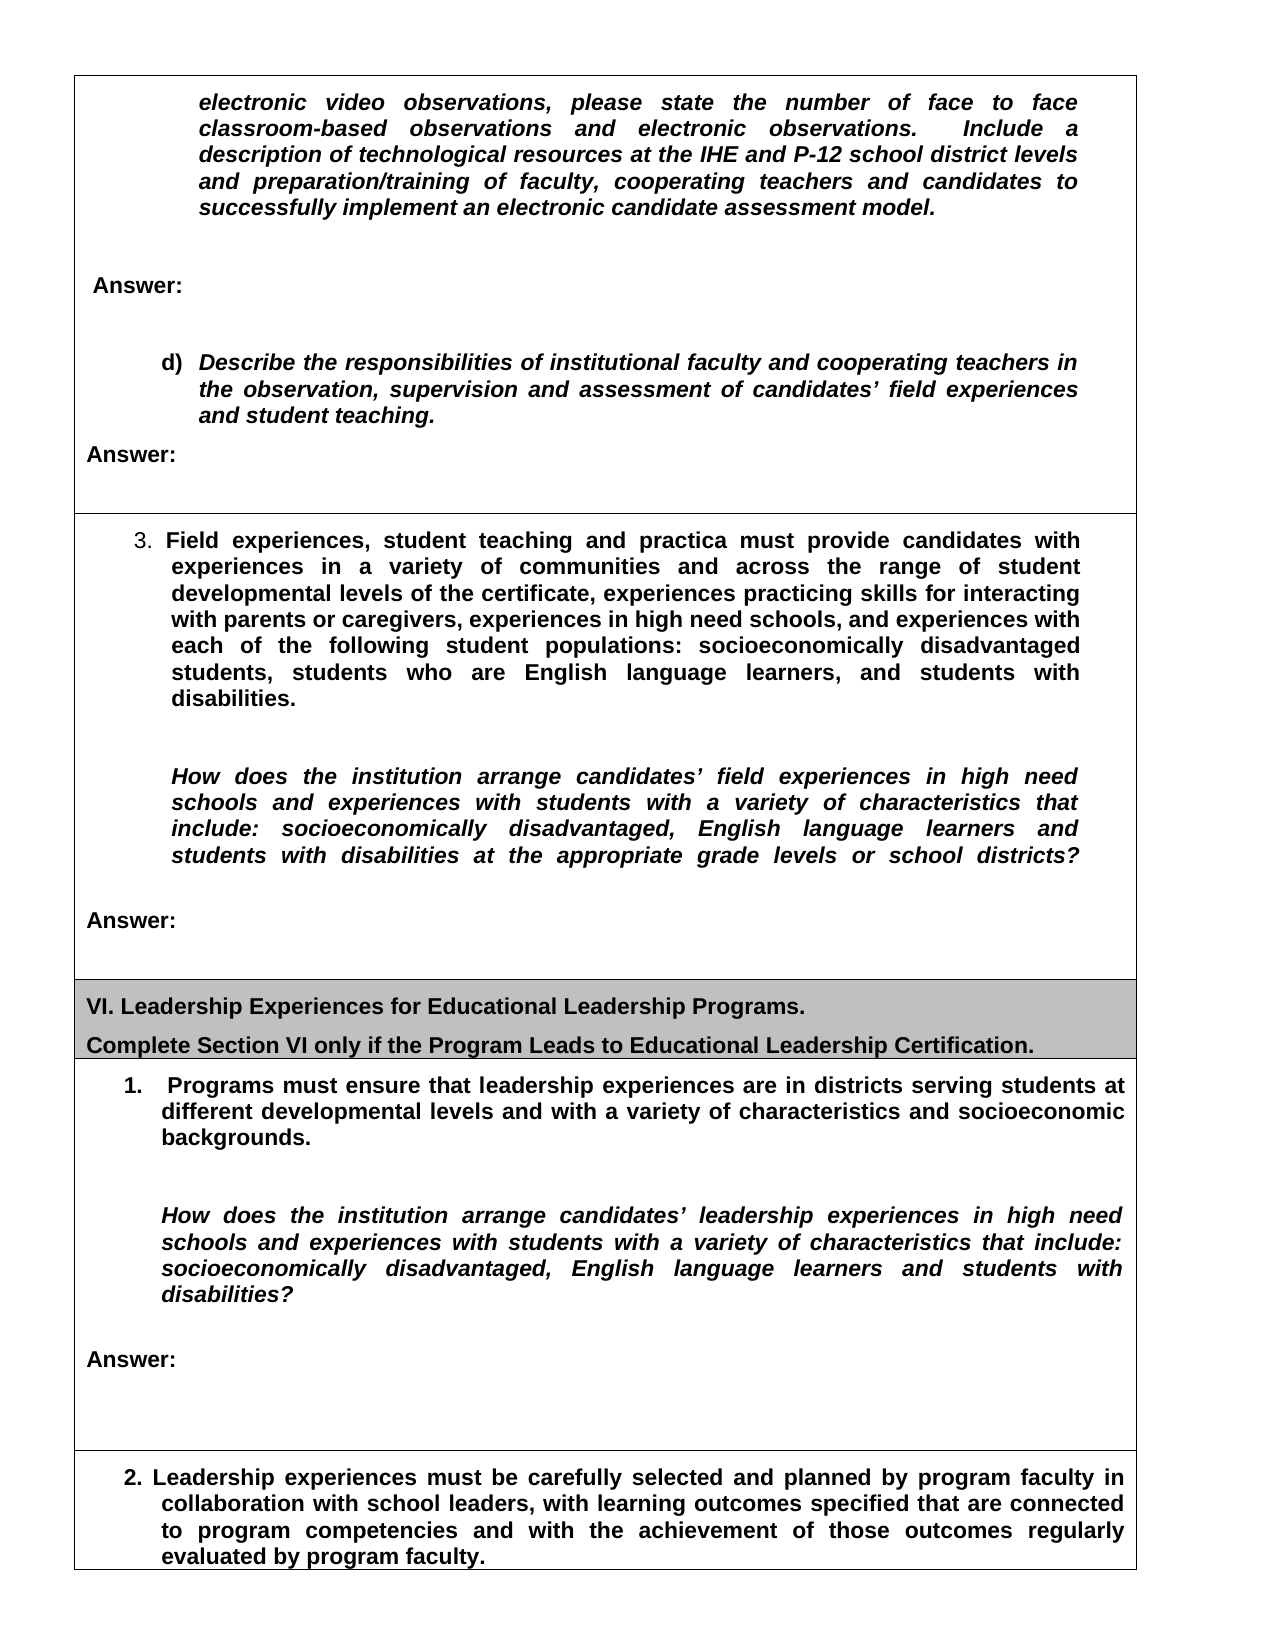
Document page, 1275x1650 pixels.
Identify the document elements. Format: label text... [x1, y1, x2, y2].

table_cell 3. Field experiences, student teaching and practica must provide candidates with experiences in a variety of communities and across the range of student developmental levels of the certificate, experiences practicing skills for interacting with parents or caregivers, experiences in high need schools, and experiences with each of the following student populations: socioeconomically disadvantaged students, students who are English language learners, and students with disabilities. How does the institution arrange candidates’ field experiences in high need schools and experiences with students with a variety of characteristics that include: socioeconomically disadvantaged, English language learners and students with disabilities at the appropriate grade levels or school districts? Answer: [75, 514, 1136, 979]
table_cell 1. Programs must ensure that leadership experiences are in districts serving students at different developmental levels and with a variety of characteristics and socioeconomic backgrounds. How does the institution arrange candidates’ leadership experiences in high need schools and experiences with students with a variety of characteristics that include: socioeconomically disadvantaged, English language learners and students with disabilities? Answer: [75, 1059, 1136, 1450]
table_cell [75, 76, 1136, 513]
table_cell VI. Leadership Experiences for Educational Leadership Programs. Complete Section VI only if the Program Leads to Educational Leadership Certification. [75, 980, 1136, 1058]
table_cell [75, 1451, 1136, 1569]
